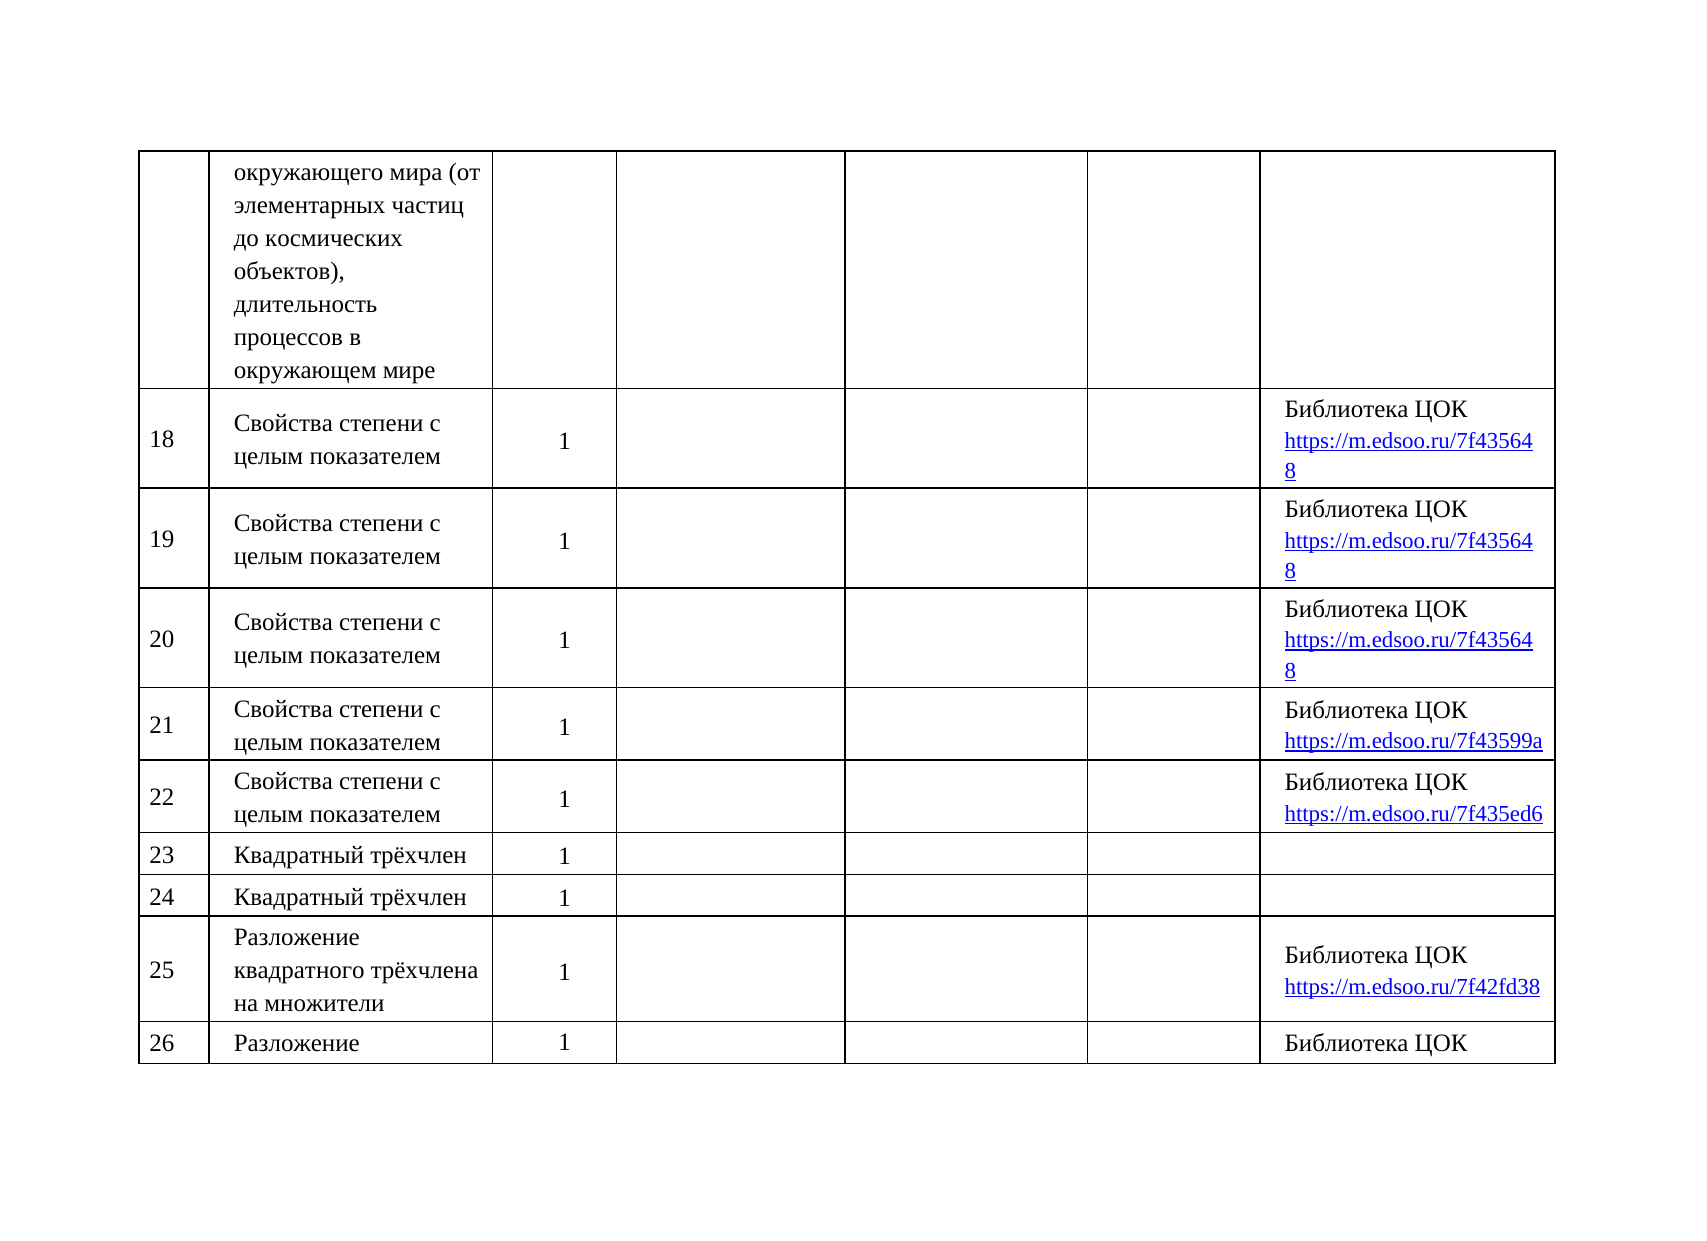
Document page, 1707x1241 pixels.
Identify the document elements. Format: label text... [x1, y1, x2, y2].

table_cell 1 [493, 875, 616, 915]
table_cell [846, 152, 1087, 387]
table_cell [617, 833, 844, 873]
table_cell [1088, 688, 1259, 759]
table_cell [846, 875, 1087, 915]
table_cell 26 [140, 1022, 208, 1063]
table_cell [1088, 761, 1259, 832]
table_cell Свойства степени с целым показателем [210, 489, 492, 587]
table_cell Свойства степени с целым показателем [210, 761, 492, 832]
table_cell Библиотека ЦОК https://m.edsoo.ru/7f43599a [1261, 688, 1554, 759]
table_cell 1 [493, 917, 616, 1021]
table_cell [617, 152, 844, 387]
table_cell [617, 589, 844, 687]
table_cell [1088, 875, 1259, 915]
table_cell [846, 589, 1087, 687]
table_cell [1261, 917, 1554, 1021]
table_cell Квадратный трёхчлен [210, 833, 492, 873]
table_cell [617, 875, 844, 915]
table_cell 1 [493, 152, 616, 387]
table_cell [617, 1022, 844, 1063]
table_cell [617, 389, 844, 487]
table_cell [1261, 875, 1554, 915]
table_cell 1 [493, 589, 616, 687]
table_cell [1261, 1022, 1554, 1063]
table_cell Свойства степени с целым показателем [210, 688, 492, 759]
table_cell [617, 489, 844, 587]
table_cell 1 [493, 688, 616, 759]
table_cell Свойства степени с целым показателем [210, 389, 492, 487]
table_cell 1 [493, 833, 616, 873]
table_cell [210, 152, 492, 387]
table_cell [846, 688, 1087, 759]
table_cell 1 [493, 489, 616, 587]
table_cell 21 [140, 688, 208, 759]
table_cell [846, 1022, 1087, 1063]
table_cell [1088, 833, 1259, 873]
table_cell [1088, 489, 1259, 587]
table_cell [846, 489, 1087, 587]
table_cell 25 [140, 917, 208, 1021]
table_cell 1 [493, 1022, 616, 1063]
table_cell [1088, 1022, 1259, 1063]
table_cell [1261, 833, 1554, 873]
table_cell [1088, 152, 1259, 387]
table_cell 24 [140, 875, 208, 915]
table_cell [617, 761, 844, 832]
table_cell 20 [140, 589, 208, 687]
table_cell 18 [140, 389, 208, 487]
table_cell 17 [140, 152, 208, 387]
table_cell 1 [493, 761, 616, 832]
table_cell Библиотека ЦОК https://m.edsoo.ru/7f435648 [1261, 389, 1554, 487]
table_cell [210, 1022, 492, 1063]
table_cell [617, 688, 844, 759]
table_cell Библиотека ЦОК https://m.edsoo.ru/7f435648 [1261, 489, 1554, 587]
table_cell 1 [493, 389, 616, 487]
table_cell [846, 833, 1087, 873]
table_cell Библиотека ЦОК https://m.edsoo.ru/7f435648 [1261, 589, 1554, 687]
table_cell 23 [140, 833, 208, 873]
table_cell [617, 917, 844, 1021]
table_cell [1088, 917, 1259, 1021]
table_cell Свойства степени с целым показателем [210, 589, 492, 687]
table_cell 22 [140, 761, 208, 832]
table_cell [846, 917, 1087, 1021]
table_cell [1088, 589, 1259, 687]
table_cell [1088, 389, 1259, 487]
table_cell [846, 389, 1087, 487]
table_cell [846, 761, 1087, 832]
table_cell Квадратный трёхчлен [210, 875, 492, 915]
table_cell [210, 917, 492, 1021]
table_cell 19 [140, 489, 208, 587]
table_cell Библиотека ЦОК https://m.edsoo.ru/7f435ed6 [1261, 761, 1554, 832]
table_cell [1261, 152, 1554, 387]
